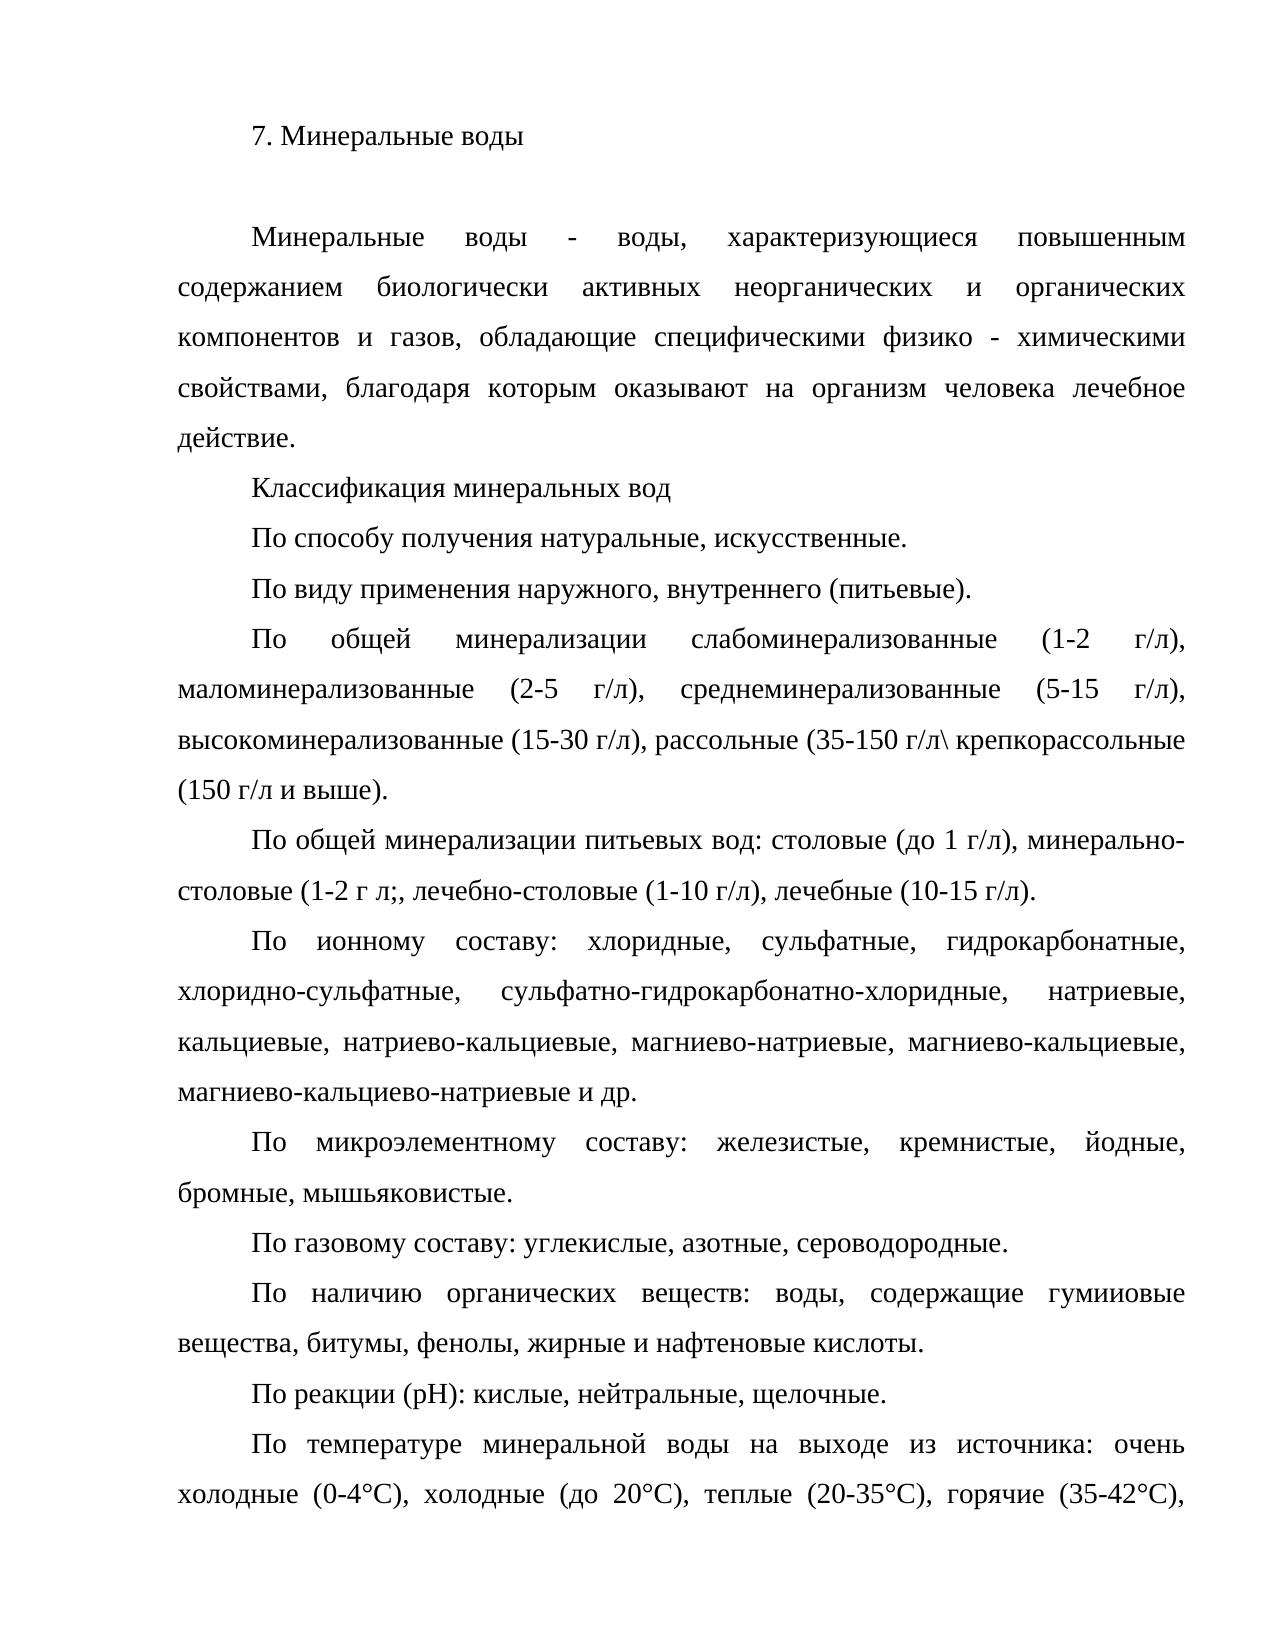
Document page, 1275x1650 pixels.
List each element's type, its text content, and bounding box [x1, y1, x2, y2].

text По наличию органических веществ: воды, содержащие гумииовые вещества, битумы, фенолы, жирные и нафтеновые кислоты. [177, 1275, 1186, 1359]
text По общей минерализации слабоминерализованные (1-2 г/л), маломинерализованные (2-5 г/л), среднеминерализованные (5-15 г/л), высокоминерализованные (15-30 г/л), рассольные (35-150 г/л\ крепкорассольные (150 г/л и выше). [177, 621, 1186, 806]
text По микроэлементному составу: железистые, кремнистые, йодные, бромные, мышьяковистые. [177, 1124, 1186, 1208]
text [177, 1426, 1186, 1510]
text 7. Минеральные воды [177, 118, 1186, 152]
text По газовому составу: углекислые, азотные, сероводородные. [177, 1225, 1186, 1258]
text Минеральные воды - воды, характеризующиеся повышенным содержанием биологически активных неорганических и органических компонентов и газов, обладающие специфическими физико - химическими свойствами, благодаря которым оказывают на организм человека лечебное действие. [177, 219, 1186, 453]
text По виду применения наружного, внутреннего (питьевые). [177, 571, 1186, 604]
text По ионному составу: хлоридные, сульфатные, гидрокарбонатные, хлоридно-сульфатные, сульфатно-гидрокарбонатно-хлоридные, натриевые, кальциевые, натриево-кальциевые, магниево-натриевые, магниево-кальциевые, магниево-кальциево-натриевые и др. [177, 923, 1186, 1108]
text По способу получения натуральные, искусственные. [177, 521, 1186, 554]
text По реакции (рН): кислые, нейтральные, щелочные. [177, 1376, 1186, 1409]
text По общей минерализации питьевых вод: столовые (до 1 г/л), минерально-столовые (1-2 г л;, лечебно-столовые (1-10 г/л), лечебные (10-15 г/л). [177, 822, 1186, 906]
text Классификация минеральных вод [177, 470, 1186, 504]
